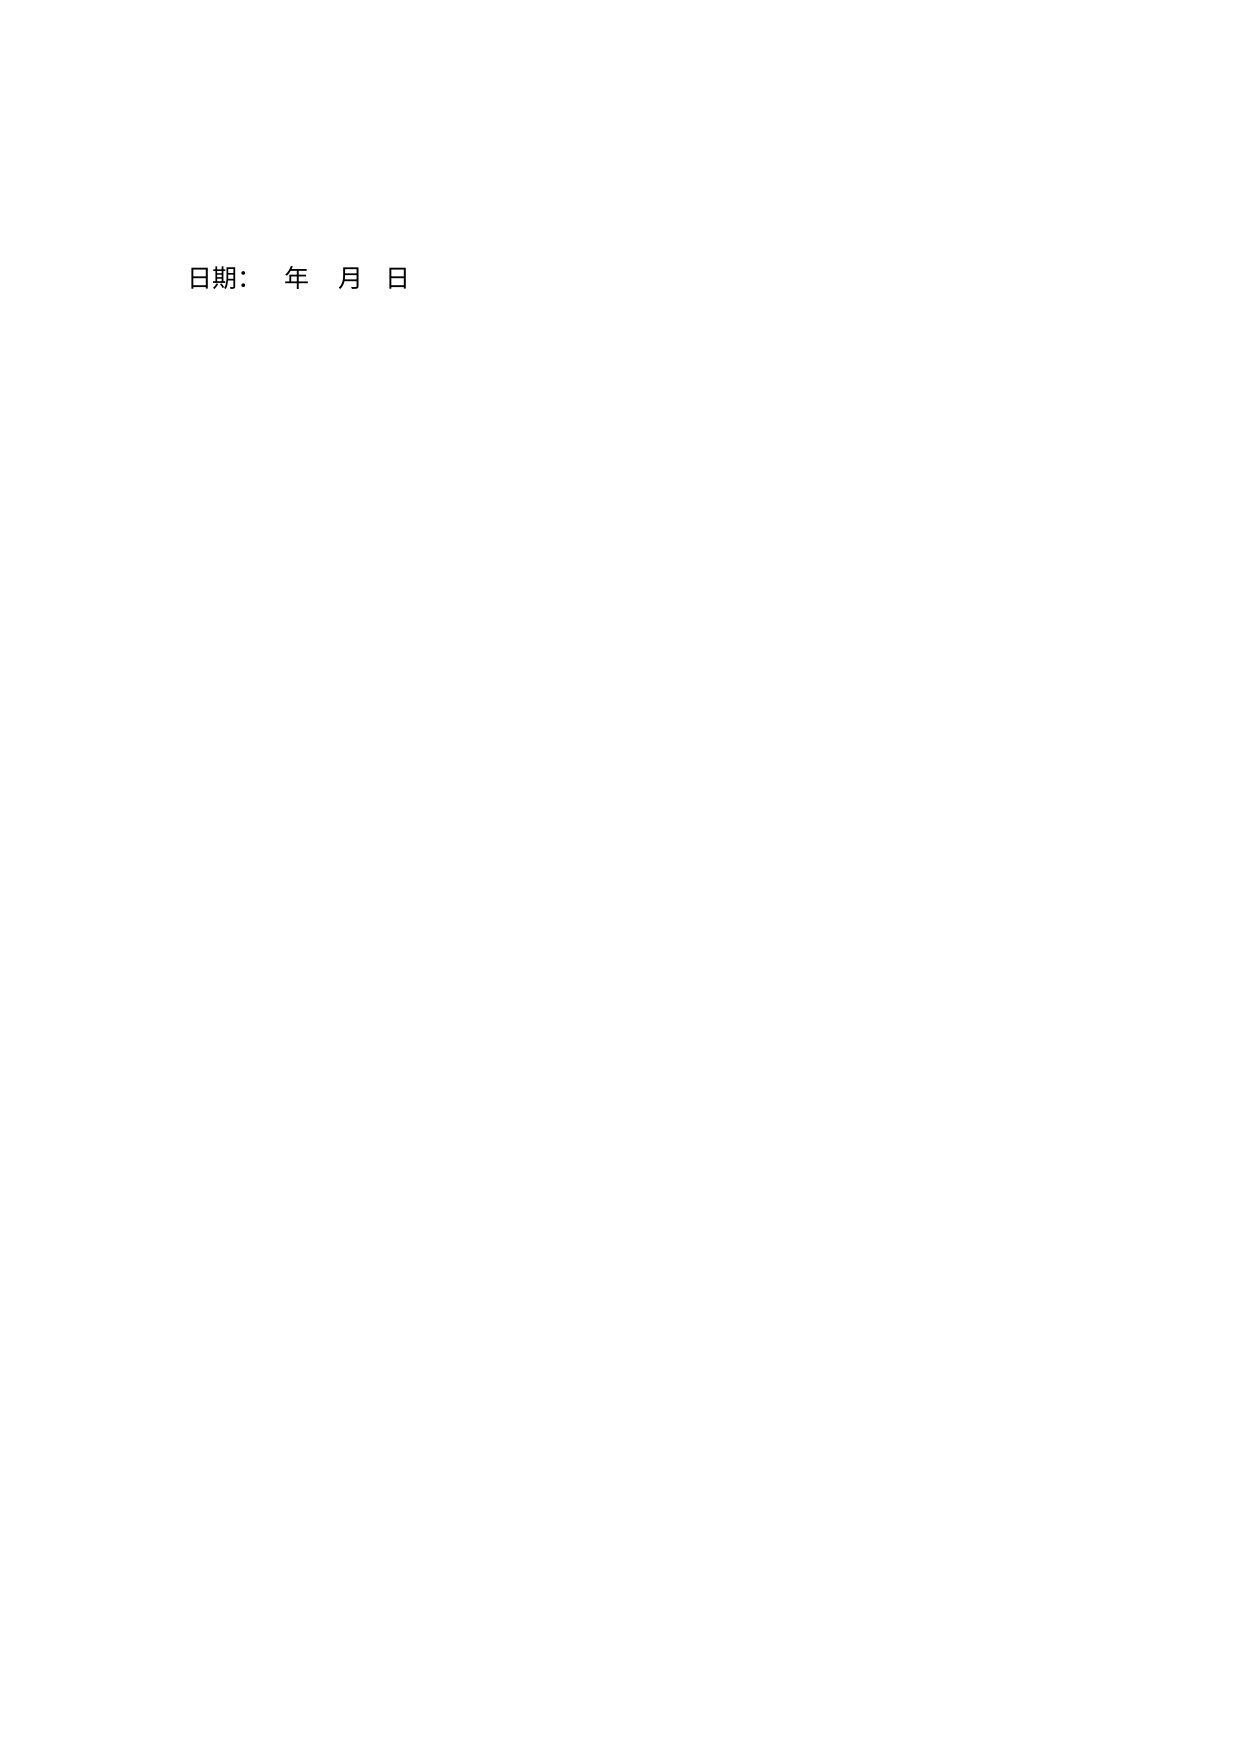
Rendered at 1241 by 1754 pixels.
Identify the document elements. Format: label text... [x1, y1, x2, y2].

text 日期： 年 月 日 [187, 244, 1053, 309]
